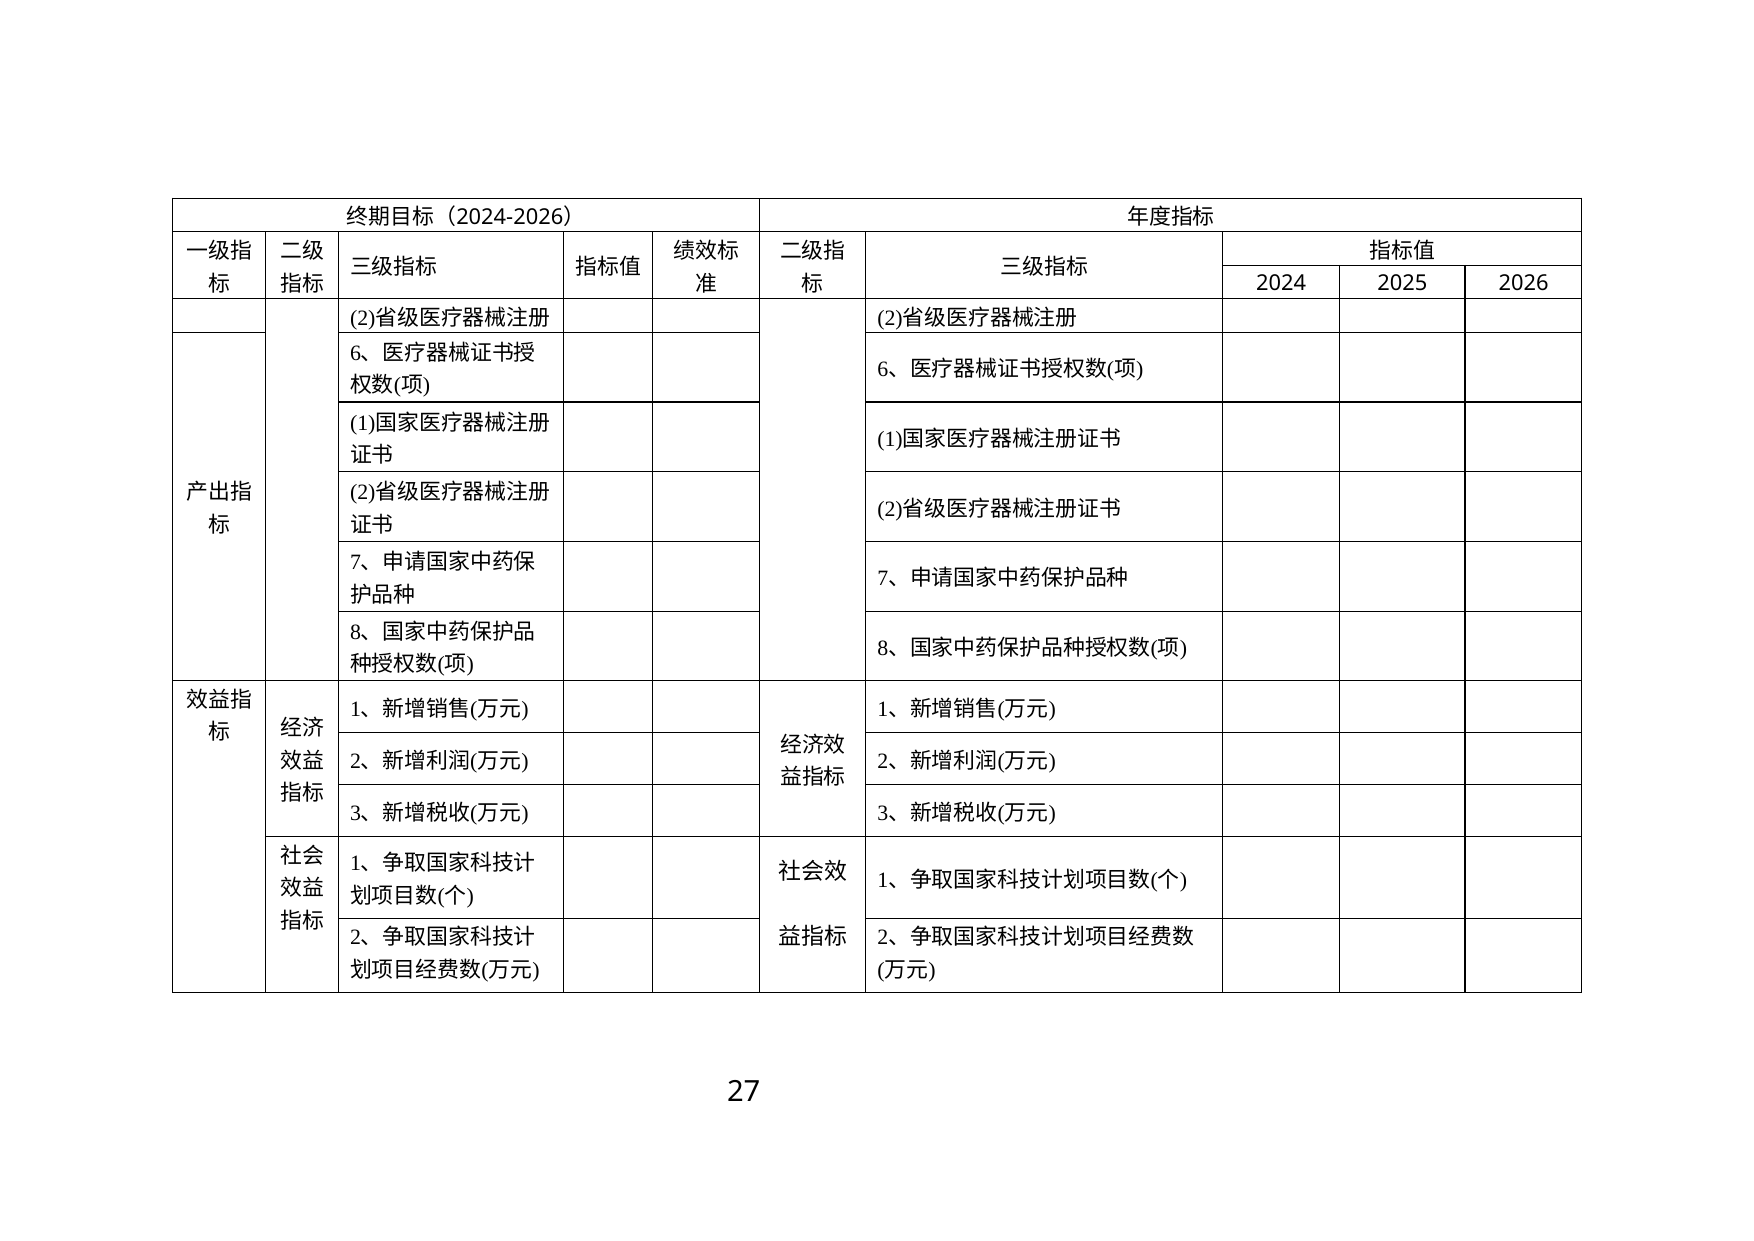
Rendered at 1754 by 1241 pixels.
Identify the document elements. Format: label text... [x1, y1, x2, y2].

table_cell [564, 837, 652, 918]
table_cell [564, 681, 652, 732]
table_cell [653, 299, 759, 332]
table_cell 2、争取国家科技计划项目经费数(万元) [866, 919, 1222, 992]
table_cell 经济效益指标 [760, 681, 865, 836]
table_cell 2025 [1340, 266, 1464, 298]
table_cell [653, 333, 759, 401]
table_cell [653, 542, 759, 611]
table_cell [1340, 785, 1464, 836]
table_cell [564, 542, 652, 611]
table_cell [564, 919, 652, 992]
table_cell [653, 403, 759, 471]
table_cell 1、争取国家科技计划项目数(个) [339, 837, 563, 918]
table_cell 2、新增利润(万元) [866, 733, 1222, 784]
table_cell [653, 472, 759, 541]
table_cell 指标值 [1223, 232, 1581, 265]
table_cell 产出指标 [173, 333, 265, 680]
table_cell [653, 612, 759, 680]
table_cell 社会效益指标 [760, 837, 865, 992]
table_cell 1、争取国家科技计划项目数(个) [866, 837, 1222, 918]
table_cell 1、新增销售(万元) [866, 681, 1222, 732]
table_cell 2024 [1223, 266, 1339, 298]
table_cell [1466, 542, 1581, 611]
table_cell [1340, 542, 1464, 611]
table_cell [653, 733, 759, 784]
table_cell 效益指标 [173, 681, 265, 992]
table_cell 1、新增销售(万元) [339, 681, 563, 732]
table_cell [564, 333, 652, 401]
table_cell 社会效益指标 [266, 837, 338, 992]
table_cell [564, 733, 652, 784]
table_cell [653, 837, 759, 918]
table_cell [1223, 333, 1339, 401]
table_cell [1466, 333, 1581, 401]
table_cell [1466, 785, 1581, 836]
table_cell 2、新增利润(万元) [339, 733, 563, 784]
table_cell [1340, 919, 1464, 992]
table_cell [1223, 785, 1339, 836]
table_cell 经济效益指标 [266, 681, 338, 836]
table_cell [653, 785, 759, 836]
table_cell 一级指标 [173, 232, 265, 298]
table_cell 7、申请国家中药保护品种 [866, 542, 1222, 611]
table_cell [564, 785, 652, 836]
table_cell 二级指标 [266, 232, 338, 298]
table_cell (2)省级医疗器械注册证书 [339, 472, 563, 541]
table_cell [1223, 733, 1339, 784]
table_cell [1466, 837, 1581, 918]
table_cell 2026 [1466, 266, 1581, 298]
table_cell [1466, 681, 1581, 732]
table_cell 三级指标 [866, 232, 1222, 298]
table_cell [1223, 681, 1339, 732]
table_cell [1223, 837, 1339, 918]
table_cell 三级指标 [339, 232, 563, 298]
table_cell [1223, 299, 1339, 332]
table_cell [1223, 403, 1339, 471]
table_cell [564, 403, 652, 471]
table_cell [1340, 837, 1464, 918]
table_cell [1340, 472, 1464, 541]
table_cell [1340, 612, 1464, 680]
table_cell 3、新增税收(万元) [339, 785, 563, 836]
table_cell [1466, 299, 1581, 332]
table_cell 6、医疗器械证书授权数(项) [339, 333, 563, 401]
table_header 终期目标（2024-2026） [173, 199, 759, 231]
table_cell [1466, 612, 1581, 680]
table_cell [564, 472, 652, 541]
table_cell 8、国家中药保护品种授权数(项) [339, 612, 563, 680]
table_cell 二级指标 [760, 232, 865, 298]
table_cell [1340, 333, 1464, 401]
table_cell (2)省级医疗器械注册 [866, 299, 1222, 332]
table_cell 3、新增税收(万元) [866, 785, 1222, 836]
table_cell 7、申请国家中药保护品种 [339, 542, 563, 611]
table_cell [1466, 403, 1581, 471]
table_cell [1466, 733, 1581, 784]
table_cell 2、争取国家科技计划项目经费数(万元) [339, 919, 563, 992]
table_cell 8、国家中药保护品种授权数(项) [866, 612, 1222, 680]
table_cell [1223, 919, 1339, 992]
table_cell [1223, 542, 1339, 611]
table_cell [653, 681, 759, 732]
table_cell [1223, 612, 1339, 680]
table_cell [1223, 472, 1339, 541]
table_cell [1466, 919, 1581, 992]
table_cell (1)国家医疗器械注册证书 [339, 403, 563, 471]
table_cell [1340, 733, 1464, 784]
table_cell (1)国家医疗器械注册证书 [866, 403, 1222, 471]
table_cell (2)省级医疗器械注册 [339, 299, 563, 332]
table_cell (2)省级医疗器械注册证书 [866, 472, 1222, 541]
table_cell [1340, 681, 1464, 732]
table_cell [653, 919, 759, 992]
table_cell [1466, 472, 1581, 541]
table_cell [1340, 299, 1464, 332]
table_cell [564, 299, 652, 332]
table_cell 6、医疗器械证书授权数(项) [866, 333, 1222, 401]
table_cell 指标值 [564, 232, 652, 298]
table_header 年度指标 [760, 199, 1581, 231]
table_cell [1340, 403, 1464, 471]
table_cell [564, 612, 652, 680]
table_cell 绩效标准 [653, 232, 759, 298]
